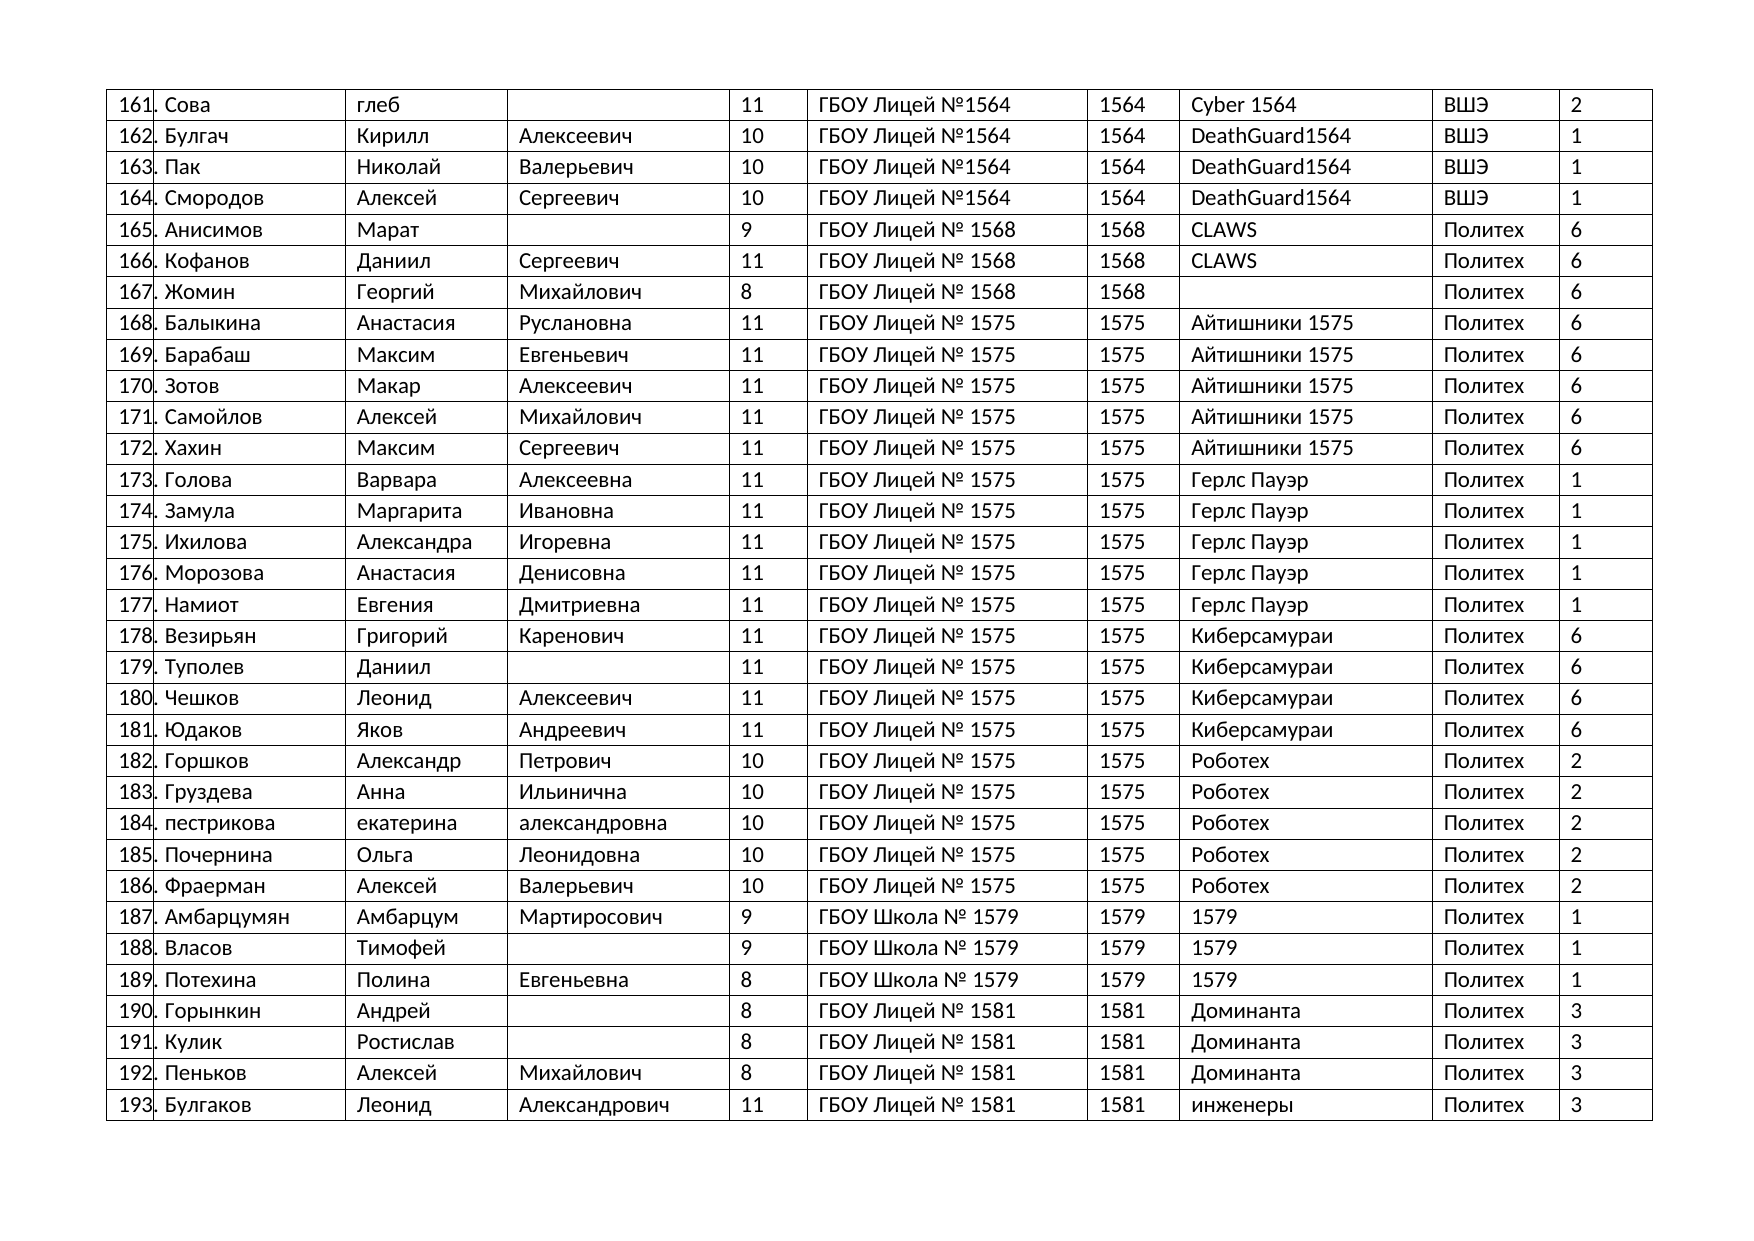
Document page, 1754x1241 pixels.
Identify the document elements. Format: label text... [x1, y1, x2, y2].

table_cell Герлс Пауэр [1180, 559, 1432, 589]
table_cell Булгаков [154, 1090, 345, 1120]
table_cell Александр [346, 746, 507, 776]
table_cell Политех [1433, 809, 1559, 839]
table_cell Политех [1433, 590, 1559, 620]
table_cell 11 [730, 715, 807, 745]
table_cell Булгач [154, 121, 345, 151]
table_cell Тимофей [346, 934, 507, 964]
table_cell Алексей [346, 402, 507, 432]
table_cell Александра [346, 527, 507, 557]
table_cell 10 [730, 152, 807, 182]
table_cell 1575 [1088, 434, 1179, 464]
table_cell 1581 [1088, 1059, 1179, 1089]
table_cell ГБОУ Лицей № 1575 [808, 527, 1087, 557]
table_cell 11 [730, 340, 807, 370]
table_cell Политех [1433, 746, 1559, 776]
table_cell Самойлов [154, 402, 345, 432]
table_cell ВШЭ [1433, 121, 1559, 151]
table_cell 6 [1560, 434, 1652, 464]
table_cell 11 [730, 652, 807, 682]
table_cell Алексеевна [508, 465, 729, 495]
table_cell 1564 [1088, 121, 1179, 151]
table_cell Политех [1433, 527, 1559, 557]
table_cell 1579 [1088, 902, 1179, 932]
table_cell 1581 [1088, 1090, 1179, 1120]
table_cell Алексей [346, 871, 507, 901]
table_cell Политех [1433, 1027, 1559, 1057]
table_cell 1579 [1180, 965, 1432, 995]
table_cell 6 [1560, 277, 1652, 307]
table_cell [508, 652, 729, 682]
table_cell Евгения [346, 590, 507, 620]
table_cell ГБОУ Лицей № 1575 [808, 590, 1087, 620]
table_cell ВШЭ [1433, 90, 1559, 120]
table_cell 1575 [1088, 840, 1179, 870]
table_cell DeathGuard1564 [1180, 121, 1432, 151]
table_cell ГБОУ Лицей № 1568 [808, 215, 1087, 245]
table_cell [508, 215, 729, 245]
table_cell 9 [730, 902, 807, 932]
table_cell ГБОУ Лицей № 1581 [808, 996, 1087, 1026]
table_cell Горшков [154, 746, 345, 776]
table_cell Роботех [1180, 840, 1432, 870]
table_cell ГБОУ Лицей №1564 [808, 121, 1087, 151]
table_cell Каренович [508, 621, 729, 651]
table_cell 2 [1560, 90, 1652, 120]
table_cell глеб [346, 90, 507, 120]
table_cell 1575 [1088, 621, 1179, 651]
table_cell ГБОУ Лицей № 1575 [808, 840, 1087, 870]
table_cell [107, 684, 153, 714]
table_cell 1568 [1088, 215, 1179, 245]
table_cell Почернина [154, 840, 345, 870]
table_cell 1 [1560, 965, 1652, 995]
table_cell 2 [1560, 777, 1652, 807]
table_cell 1575 [1088, 402, 1179, 432]
table_cell [107, 465, 153, 495]
table_cell Чешков [154, 684, 345, 714]
table_cell ГБОУ Лицей №1564 [808, 90, 1087, 120]
table_cell ГБОУ Лицей № 1575 [808, 746, 1087, 776]
table_cell [107, 902, 153, 932]
table_cell Айтишники 1575 [1180, 371, 1432, 401]
table_cell 1575 [1088, 590, 1179, 620]
table_cell Сова [154, 90, 345, 120]
table_cell [107, 371, 153, 401]
table_cell 11 [730, 527, 807, 557]
table_cell Руслановна [508, 309, 729, 339]
table_cell [107, 621, 153, 651]
table_cell ГБОУ Лицей № 1568 [808, 246, 1087, 276]
table_cell Жомин [154, 277, 345, 307]
table_cell DeathGuard1564 [1180, 184, 1432, 214]
table_cell Политех [1433, 652, 1559, 682]
table_cell [107, 777, 153, 807]
table_cell 1 [1560, 152, 1652, 182]
table_cell Политех [1433, 1059, 1559, 1089]
table_cell Киберсамураи [1180, 621, 1432, 651]
table_cell 11 [730, 590, 807, 620]
table_cell [107, 309, 153, 339]
table_cell ГБОУ Лицей № 1575 [808, 652, 1087, 682]
table_cell Маргарита [346, 496, 507, 526]
table_cell 10 [730, 184, 807, 214]
table_cell Мартиросович [508, 902, 729, 932]
table_cell Фраерман [154, 871, 345, 901]
table_cell Ольга [346, 840, 507, 870]
table_cell Максим [346, 434, 507, 464]
table_cell [508, 996, 729, 1026]
table_cell [107, 715, 153, 745]
table_cell 11 [730, 1090, 807, 1120]
table_cell 8 [730, 965, 807, 995]
table_cell Политех [1433, 465, 1559, 495]
table_cell Алексеевич [508, 121, 729, 151]
table_cell Анастасия [346, 309, 507, 339]
table_cell Политех [1433, 996, 1559, 1026]
table_cell Николай [346, 152, 507, 182]
table_cell Юдаков [154, 715, 345, 745]
table_cell Алексеевич [508, 684, 729, 714]
table_cell [107, 1090, 153, 1120]
table_cell ГБОУ Лицей № 1568 [808, 277, 1087, 307]
table_cell Георгий [346, 277, 507, 307]
table_cell 1 [1560, 559, 1652, 589]
table_cell александровна [508, 809, 729, 839]
table_cell екатерина [346, 809, 507, 839]
table_cell 2 [1560, 840, 1652, 870]
table_cell 10 [730, 871, 807, 901]
table_cell ГБОУ Лицей № 1575 [808, 340, 1087, 370]
table_cell 11 [730, 621, 807, 651]
table_cell 9 [730, 215, 807, 245]
table_cell Политех [1433, 715, 1559, 745]
table_cell 1564 [1088, 184, 1179, 214]
table_cell Пак [154, 152, 345, 182]
table_cell 6 [1560, 215, 1652, 245]
table_cell 1575 [1088, 465, 1179, 495]
table_cell 1575 [1088, 527, 1179, 557]
table_cell 2 [1560, 871, 1652, 901]
table_cell пестрикова [154, 809, 345, 839]
table_cell Политех [1433, 621, 1559, 651]
table_cell Даниил [346, 246, 507, 276]
table_cell Политех [1433, 934, 1559, 964]
table_cell [107, 590, 153, 620]
table_cell Евгеньевна [508, 965, 729, 995]
table_cell Айтишники 1575 [1180, 340, 1432, 370]
table_cell [107, 965, 153, 995]
table_cell 1575 [1088, 371, 1179, 401]
table_cell 8 [730, 1059, 807, 1089]
table_cell 3 [1560, 1090, 1652, 1120]
table_cell 6 [1560, 309, 1652, 339]
table_cell Политех [1433, 840, 1559, 870]
table_cell 11 [730, 402, 807, 432]
table_cell 1 [1560, 121, 1652, 151]
table_cell Балыкина [154, 309, 345, 339]
table_cell Политех [1433, 402, 1559, 432]
table_cell Анастасия [346, 559, 507, 589]
table_cell 1 [1560, 590, 1652, 620]
table_cell [107, 840, 153, 870]
table_cell 6 [1560, 715, 1652, 745]
table_cell ГБОУ Лицей № 1575 [808, 465, 1087, 495]
table_cell 2 [1560, 746, 1652, 776]
table_cell Герлс Пауэр [1180, 527, 1432, 557]
table_cell [107, 527, 153, 557]
table_cell Андрей [346, 996, 507, 1026]
table_cell 6 [1560, 621, 1652, 651]
table_cell [107, 996, 153, 1026]
table_cell Ихилова [154, 527, 345, 557]
table_cell [107, 215, 153, 245]
table_cell Горынкин [154, 996, 345, 1026]
table_cell 2 [1560, 809, 1652, 839]
table_cell [107, 746, 153, 776]
table_cell [107, 152, 153, 182]
table_cell 11 [730, 90, 807, 120]
table_cell Политех [1433, 684, 1559, 714]
table_cell 3 [1560, 1059, 1652, 1089]
table_cell Политех [1433, 434, 1559, 464]
table_cell [107, 871, 153, 901]
table_cell Кирилл [346, 121, 507, 151]
table_cell 10 [730, 121, 807, 151]
table_cell Зотов [154, 371, 345, 401]
table_cell Анисимов [154, 215, 345, 245]
table_cell 1575 [1088, 559, 1179, 589]
table_cell 1564 [1088, 152, 1179, 182]
table_cell Кулик [154, 1027, 345, 1057]
table_cell 10 [730, 777, 807, 807]
table_cell Смородов [154, 184, 345, 214]
table_cell 1 [1560, 527, 1652, 557]
table_cell инженеры [1180, 1090, 1432, 1120]
table_cell Алексеевич [508, 371, 729, 401]
table_cell ГБОУ Лицей № 1575 [808, 434, 1087, 464]
table_cell Амбарцум [346, 902, 507, 932]
table_cell Айтишники 1575 [1180, 402, 1432, 432]
table_cell 1575 [1088, 309, 1179, 339]
table_cell Айтишники 1575 [1180, 309, 1432, 339]
table_cell Власов [154, 934, 345, 964]
table_cell Пеньков [154, 1059, 345, 1089]
table_cell 6 [1560, 371, 1652, 401]
table_cell Барабаш [154, 340, 345, 370]
table_cell Политех [1433, 340, 1559, 370]
table_cell Груздева [154, 777, 345, 807]
table_cell Политех [1433, 496, 1559, 526]
table_cell Петрович [508, 746, 729, 776]
table_cell Политех [1433, 215, 1559, 245]
table_cell Анна [346, 777, 507, 807]
table_cell Денисовна [508, 559, 729, 589]
table_cell Дмитриевна [508, 590, 729, 620]
table_cell Григорий [346, 621, 507, 651]
table_cell ГБОУ Лицей №1564 [808, 184, 1087, 214]
table_cell [107, 340, 153, 370]
table_cell 1 [1560, 934, 1652, 964]
table_cell 1 [1560, 465, 1652, 495]
table_cell ГБОУ Лицей № 1581 [808, 1027, 1087, 1057]
table_cell Амбарцумян [154, 902, 345, 932]
table_cell [107, 652, 153, 682]
table_cell 1 [1560, 902, 1652, 932]
table_cell 1575 [1088, 746, 1179, 776]
table_cell Политех [1433, 965, 1559, 995]
table_cell [508, 1027, 729, 1057]
table_cell 1579 [1088, 965, 1179, 995]
table_cell Евгеньевич [508, 340, 729, 370]
table_cell [107, 434, 153, 464]
table_cell CLAWS [1180, 215, 1432, 245]
table_cell Потехина [154, 965, 345, 995]
table_cell Варвара [346, 465, 507, 495]
table_cell Полина [346, 965, 507, 995]
table_cell 1581 [1088, 996, 1179, 1026]
table_cell Михайлович [508, 1059, 729, 1089]
table_cell 1575 [1088, 809, 1179, 839]
table_cell 10 [730, 746, 807, 776]
table_cell [107, 402, 153, 432]
table_cell Политех [1433, 871, 1559, 901]
table_cell 11 [730, 371, 807, 401]
table_cell [107, 809, 153, 839]
table_cell 1579 [1180, 934, 1432, 964]
table_cell Доминанта [1180, 1059, 1432, 1089]
table_cell 11 [730, 434, 807, 464]
table_cell Яков [346, 715, 507, 745]
table_cell Голова [154, 465, 345, 495]
table_cell Хахин [154, 434, 345, 464]
table_cell Герлс Пауэр [1180, 465, 1432, 495]
table_cell Замула [154, 496, 345, 526]
table_cell 11 [730, 496, 807, 526]
table_cell ВШЭ [1433, 152, 1559, 182]
table_cell Политех [1433, 277, 1559, 307]
table_cell [107, 1059, 153, 1089]
table_cell 1568 [1088, 246, 1179, 276]
table_cell 11 [730, 246, 807, 276]
table_cell Намиот [154, 590, 345, 620]
table_cell Роботех [1180, 809, 1432, 839]
table_cell [107, 277, 153, 307]
table_cell Ивановна [508, 496, 729, 526]
table_cell Политех [1433, 559, 1559, 589]
table_cell ГБОУ Лицей № 1581 [808, 1090, 1087, 1120]
table_cell Айтишники 1575 [1180, 434, 1432, 464]
table_cell [107, 559, 153, 589]
table_cell 1581 [1088, 1027, 1179, 1057]
table_cell 6 [1560, 340, 1652, 370]
table_cell Доминанта [1180, 1027, 1432, 1057]
table_cell Политех [1433, 902, 1559, 932]
table_cell Роботех [1180, 777, 1432, 807]
table_cell Политех [1433, 309, 1559, 339]
table_cell Михайлович [508, 277, 729, 307]
table_cell Политех [1433, 246, 1559, 276]
table_cell Сергеевич [508, 246, 729, 276]
table_cell 10 [730, 809, 807, 839]
table_cell [107, 246, 153, 276]
table_cell ГБОУ Лицей № 1575 [808, 715, 1087, 745]
table_cell ГБОУ Школа № 1579 [808, 965, 1087, 995]
table_cell 1 [1560, 496, 1652, 526]
table_cell 11 [730, 309, 807, 339]
table_cell CLAWS [1180, 246, 1432, 276]
table_cell ГБОУ Лицей № 1575 [808, 402, 1087, 432]
table_cell Алексей [346, 1059, 507, 1089]
table_cell Александрович [508, 1090, 729, 1120]
table_cell 1575 [1088, 715, 1179, 745]
table_cell [508, 934, 729, 964]
table_cell Политех [1433, 371, 1559, 401]
table_cell Валерьевич [508, 871, 729, 901]
table_cell Леонид [346, 684, 507, 714]
table_cell Леонидовна [508, 840, 729, 870]
table_cell 1579 [1088, 934, 1179, 964]
table_cell ГБОУ Лицей № 1575 [808, 559, 1087, 589]
table_cell 8 [730, 1027, 807, 1057]
table_cell 6 [1560, 246, 1652, 276]
table_cell ГБОУ Лицей № 1575 [808, 809, 1087, 839]
table_cell ГБОУ Лицей № 1581 [808, 1059, 1087, 1089]
table_cell 1579 [1180, 902, 1432, 932]
table_cell Политех [1433, 1090, 1559, 1120]
table_cell Морозова [154, 559, 345, 589]
table_cell Cyber 1564 [1180, 90, 1432, 120]
table_cell 3 [1560, 1027, 1652, 1057]
table_cell Андреевич [508, 715, 729, 745]
table_cell DeathGuard1564 [1180, 152, 1432, 182]
table_cell 6 [1560, 652, 1652, 682]
table_cell Кофанов [154, 246, 345, 276]
table_cell Максим [346, 340, 507, 370]
table_cell [107, 1027, 153, 1057]
table_cell Роботех [1180, 746, 1432, 776]
table_cell Сергеевич [508, 184, 729, 214]
table_cell 1575 [1088, 871, 1179, 901]
table_cell ГБОУ Лицей №1564 [808, 152, 1087, 182]
table_cell ГБОУ Школа № 1579 [808, 902, 1087, 932]
table_cell Сергеевич [508, 434, 729, 464]
table_cell 1575 [1088, 340, 1179, 370]
table_cell ГБОУ Лицей № 1575 [808, 496, 1087, 526]
table_cell ГБОУ Лицей № 1575 [808, 684, 1087, 714]
table_cell Михайлович [508, 402, 729, 432]
table_cell Валерьевич [508, 152, 729, 182]
table_cell [107, 121, 153, 151]
table_cell ГБОУ Школа № 1579 [808, 934, 1087, 964]
table_cell Игоревна [508, 527, 729, 557]
table_cell [1180, 277, 1432, 307]
table_cell ГБОУ Лицей № 1575 [808, 371, 1087, 401]
table_cell Киберсамураи [1180, 684, 1432, 714]
table_cell Ильинична [508, 777, 729, 807]
table_cell [508, 90, 729, 120]
table_cell Марат [346, 215, 507, 245]
table_cell Герлс Пауэр [1180, 496, 1432, 526]
table_cell 10 [730, 840, 807, 870]
table_cell Киберсамураи [1180, 715, 1432, 745]
table_cell ГБОУ Лицей № 1575 [808, 871, 1087, 901]
table_cell 6 [1560, 684, 1652, 714]
table_cell 1575 [1088, 652, 1179, 682]
table_cell ВШЭ [1433, 184, 1559, 214]
table_cell 1575 [1088, 496, 1179, 526]
table_cell Туполев [154, 652, 345, 682]
table_cell 1568 [1088, 277, 1179, 307]
table_cell 11 [730, 465, 807, 495]
table_cell ГБОУ Лицей № 1575 [808, 777, 1087, 807]
table_cell Роботех [1180, 871, 1432, 901]
table_cell Даниил [346, 652, 507, 682]
table_cell 3 [1560, 996, 1652, 1026]
table_cell Герлс Пауэр [1180, 590, 1432, 620]
table_cell [107, 184, 153, 214]
table_cell ГБОУ Лицей № 1575 [808, 621, 1087, 651]
table_cell Леонид [346, 1090, 507, 1120]
table_cell [107, 90, 153, 120]
table_cell [107, 496, 153, 526]
table_cell 1575 [1088, 777, 1179, 807]
table_cell Киберсамураи [1180, 652, 1432, 682]
table_cell Доминанта [1180, 996, 1432, 1026]
table_cell 1 [1560, 184, 1652, 214]
table_cell Ростислав [346, 1027, 507, 1057]
table_cell 8 [730, 277, 807, 307]
table_cell Макар [346, 371, 507, 401]
table_cell 11 [730, 559, 807, 589]
table_cell 11 [730, 684, 807, 714]
table_cell 9 [730, 934, 807, 964]
table_cell [107, 934, 153, 964]
table_cell ГБОУ Лицей № 1575 [808, 309, 1087, 339]
table_cell 1575 [1088, 684, 1179, 714]
table_cell 1564 [1088, 90, 1179, 120]
table_cell 8 [730, 996, 807, 1026]
table_cell Политех [1433, 777, 1559, 807]
table_cell 6 [1560, 402, 1652, 432]
table_cell Алексей [346, 184, 507, 214]
table_cell Везирьян [154, 621, 345, 651]
